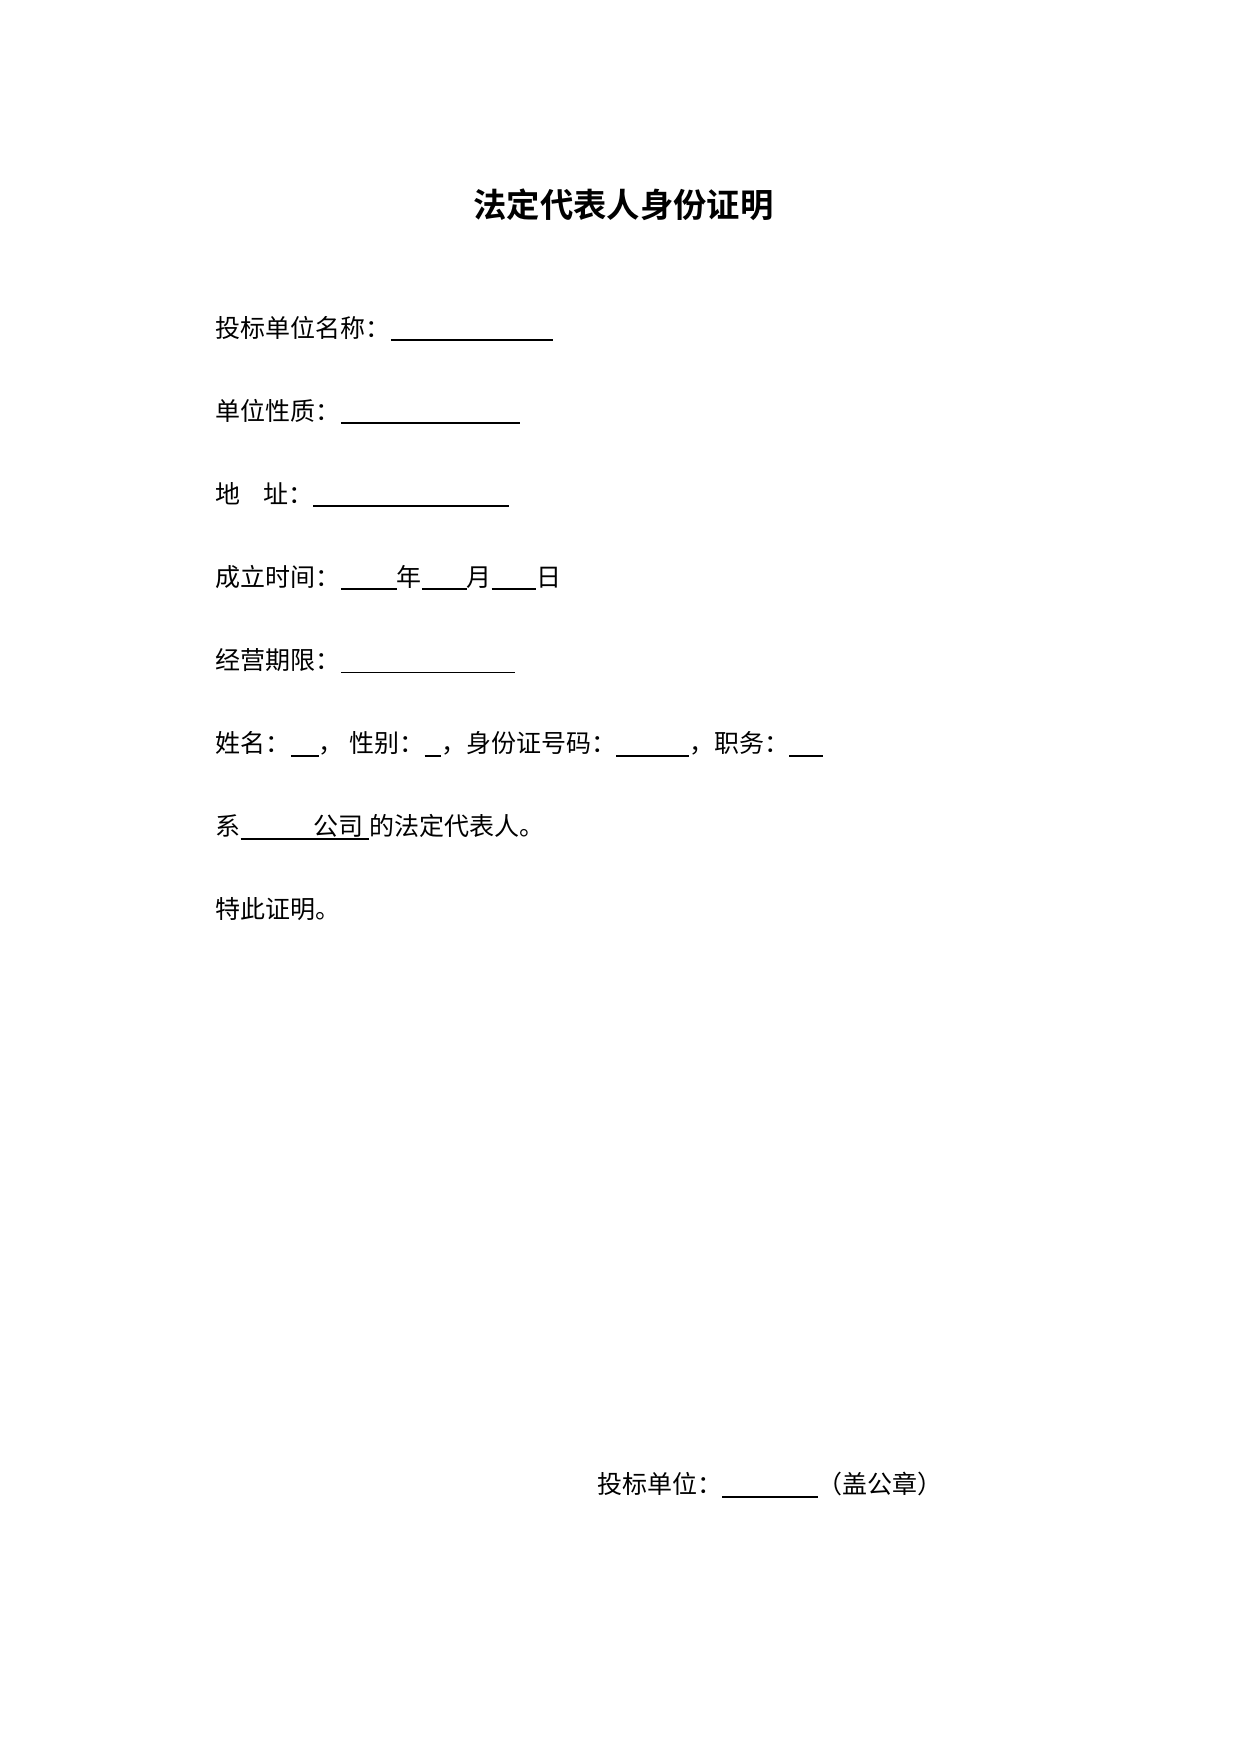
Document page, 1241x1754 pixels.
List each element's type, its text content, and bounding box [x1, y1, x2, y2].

text 姓名： ， 性别： ，身份证号码： ，职务： [216, 709, 1104, 774]
text 经营期限： [142, 626, 1104, 691]
text 系 公司 的法定代表人。 [216, 792, 1104, 857]
text 成立时间： 年 月 日 [142, 543, 1104, 608]
text 投标单位名称： [142, 294, 1104, 359]
text 单位性质： [142, 377, 1104, 442]
text 投标单位： （盖公章） [142, 1451, 942, 1516]
text 地 址： [142, 460, 1104, 525]
text 法定代表人身份证明 [142, 171, 1104, 236]
text 特此证明。 [216, 876, 1104, 941]
